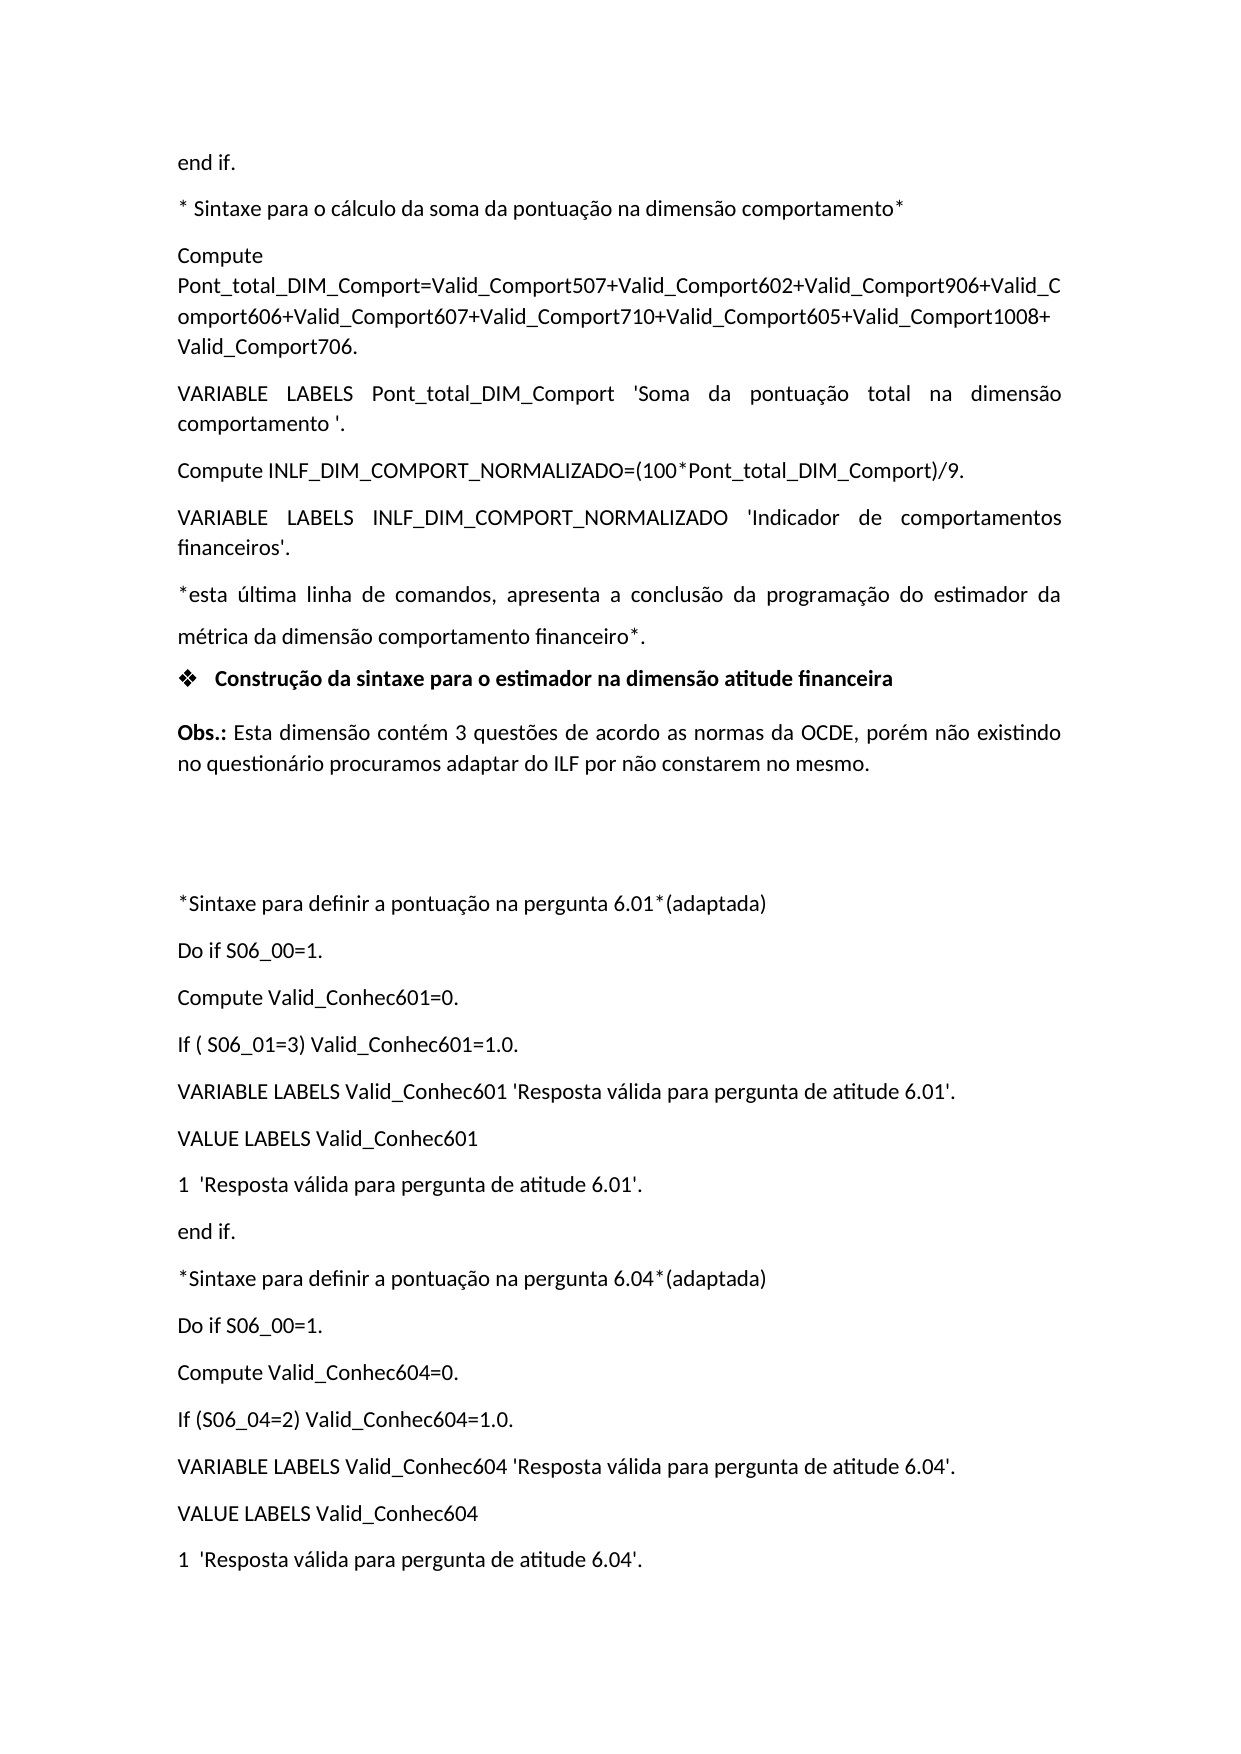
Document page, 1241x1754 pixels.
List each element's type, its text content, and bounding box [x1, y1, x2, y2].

text *esta última linha de comandos, apresenta a conclusão da programação do estimador da métrica da dimensão comportamento financeiro*. [177, 580, 1063, 650]
text Do if S06_00=1. [177, 1311, 1063, 1339]
text Compute Pont_total_DIM_Comport=Valid_Comport507+Valid_Comport602+Valid_Comport906+Valid_Comport606+Valid_Comport607+Valid_Comport710+Valid_Comport605+Valid_Comport1008+Valid_Comport706. [177, 241, 1063, 360]
text VALUE LABELS Valid_Conhec604 [177, 1499, 1063, 1527]
text *Sintaxe para definir a pontuação na pergunta 6.04*(adaptada) [177, 1264, 1063, 1292]
text VARIABLE LABELS INLF_DIM_COMPORT_NORMALIZADO 'Indicador de comportamentos financeiros'. [177, 503, 1063, 561]
text 1 'Resposta válida para pergunta de atitude 6.04'. [177, 1546, 1063, 1574]
text * Sintaxe para o cálculo da soma da pontuação na dimensão comportamento* [177, 194, 1063, 222]
text Compute INLF_DIM_COMPORT_NORMALIZADO=(100*Pont_total_DIM_Comport)/9. [177, 456, 1063, 484]
text If ( S06_01=3) Valid_Conhec601=1.0. [177, 1030, 1063, 1058]
text If (S06_04=2) Valid_Conhec604=1.0. [177, 1405, 1063, 1433]
text 1 'Resposta válida para pergunta de atitude 6.01'. [177, 1171, 1063, 1199]
list Construção da sintaxe para o estimador na dimensão atitude financeira [177, 664, 1063, 692]
text end if. [177, 148, 1063, 176]
text Compute Valid_Conhec604=0. [177, 1358, 1063, 1386]
text VARIABLE LABELS Pont_total_DIM_Comport 'Soma da pontuação total na dimensão comportamento '. [177, 379, 1063, 437]
text Obs.: Esta dimensão contém 3 questões de acordo as normas da OCDE, porém não existindo no questionário procuramos adaptar do ILF por não constarem no mesmo. [177, 718, 1063, 777]
text Compute Valid_Conhec601=0. [177, 983, 1063, 1011]
text end if. [177, 1217, 1063, 1246]
text VARIABLE LABELS Valid_Conhec604 'Resposta válida para pergunta de atitude 6.04'. [177, 1452, 1063, 1480]
text Do if S06_00=1. [177, 936, 1063, 964]
text VALUE LABELS Valid_Conhec601 [177, 1124, 1063, 1152]
text VARIABLE LABELS Valid_Conhec601 'Resposta válida para pergunta de atitude 6.01'. [177, 1077, 1063, 1105]
text *Sintaxe para definir a pontuação na pergunta 6.01*(adaptada) [177, 889, 1063, 917]
